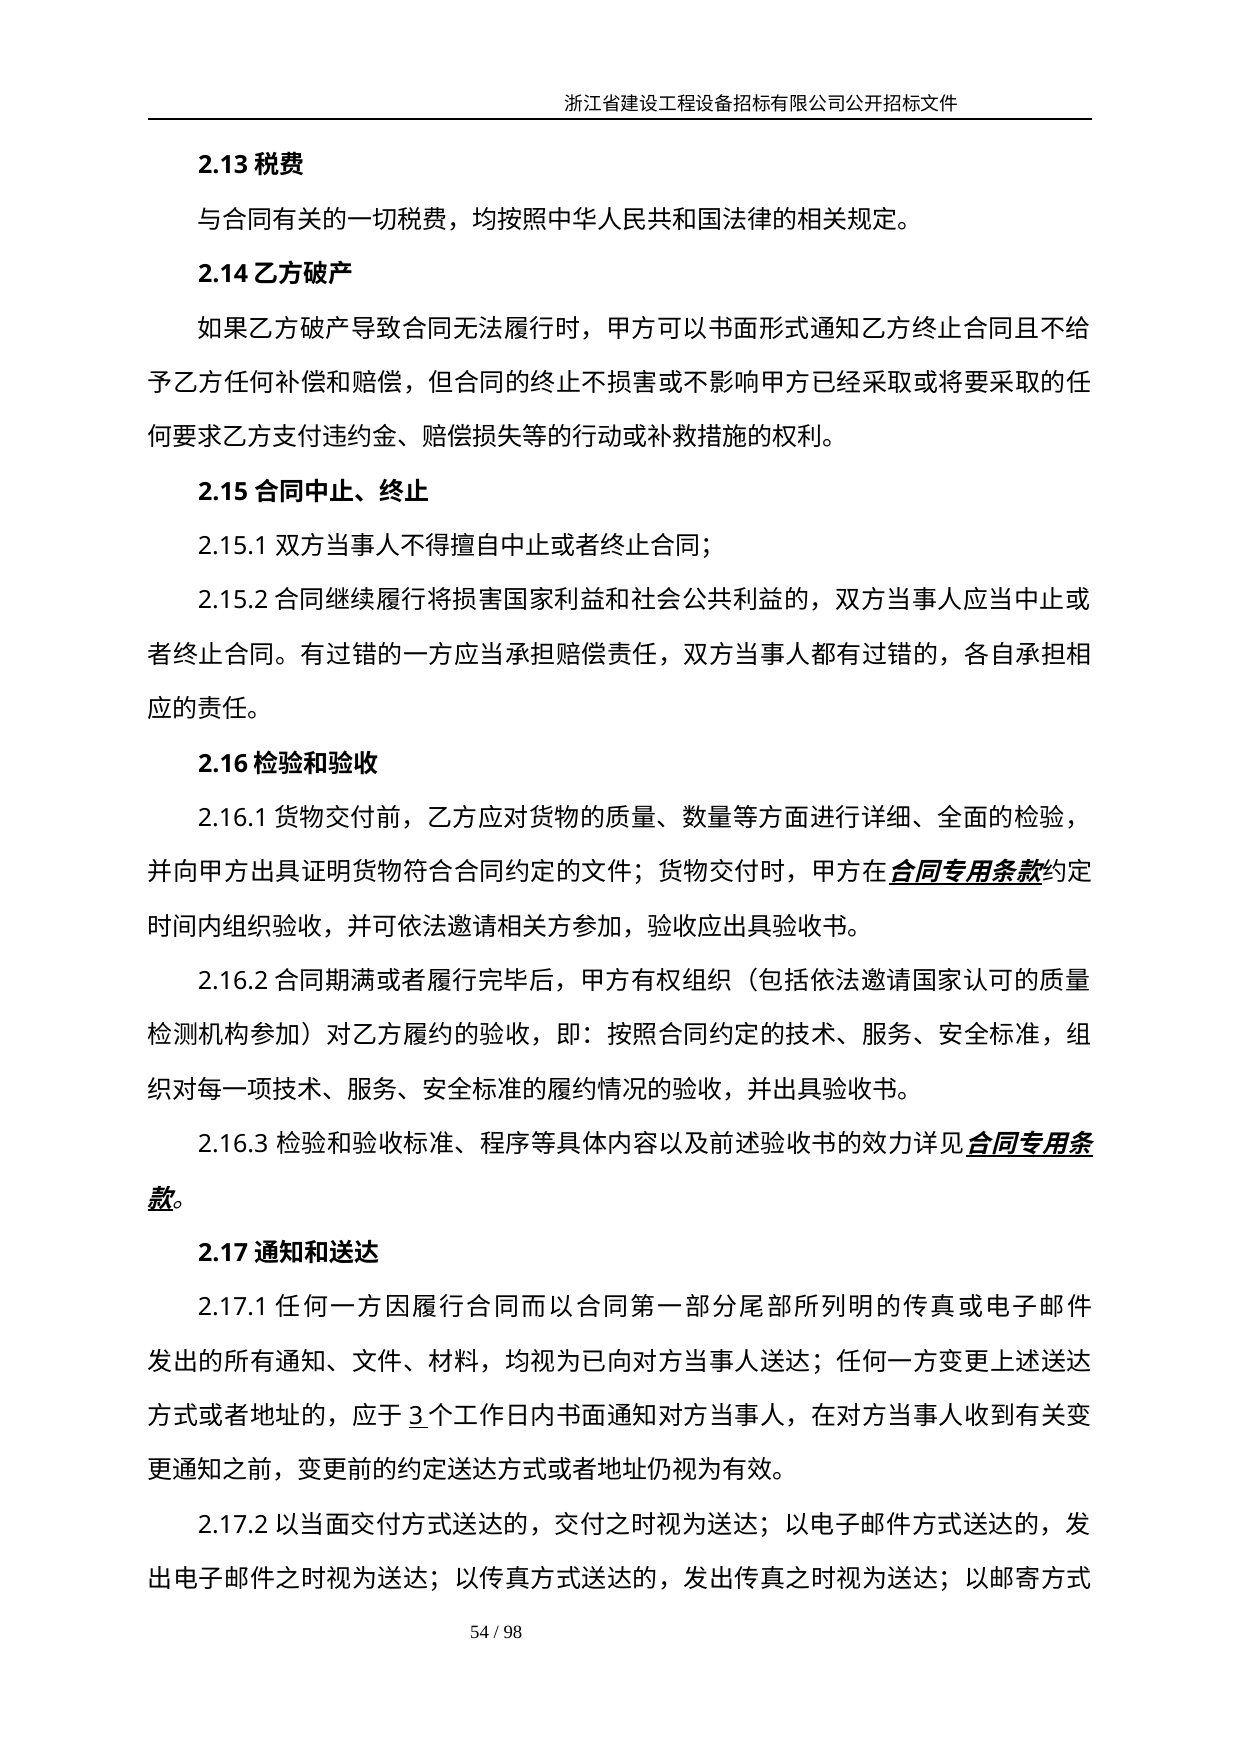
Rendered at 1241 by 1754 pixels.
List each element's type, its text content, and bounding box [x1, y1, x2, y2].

text 如果乙方破产导致合同无法履行时，甲方可以书面形式通知乙方终止合同且不给予乙方任何补偿和赔偿，但合同的终止不损害或不影响甲方已经采取或将要采取的任何要求乙方支付违约金、赔偿损失等的行动或补救措施的权利。 [148, 308, 1092, 453]
text 2.16.2合同期满或者履行完毕后，甲方有权组织（包括依法邀请国家认可的质量检测机构参加）对乙方履约的验收，即：按照合同约定的技术、服务、安全标准，组织对每一项技术、服务、安全标准的履约情况的验收，并出具验收书。 [148, 961, 1092, 1106]
text 2.17 通知和送达 [148, 1232, 1092, 1269]
text 2.16.3 检验和验收标准、程序等具体内容以及前述验收书的效力详见合同专用条款。 [148, 1124, 1092, 1214]
text 2.16.1货物交付前，乙方应对货物的质量、数量等方面进行详细、全面的检验，并向甲方出具证明货物符合合同约定的文件；货物交付时，甲方在合同专用条款约定时间内组织验收，并可依法邀请相关方参加，验收应出具验收书。 [148, 797, 1092, 942]
text 2.15 合同中止、终止 [148, 471, 1092, 507]
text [148, 1504, 1092, 1595]
text 2.14乙方破产 [148, 254, 1092, 290]
text 2.17.1任何一方因履行合同而以合同第一部分尾部所列明的传真或电子邮件 发出的所有通知、文件、材料，均视为已向对方当事人送达；任何一方变更上述送达方式或者地址的，应于3个工作日内书面通知对方当事人，在对方当事人收到有关变更通知之前，变更前的约定送达方式或者地址仍视为有效。 [148, 1287, 1092, 1486]
text 2.15.1 双方当事人不得擅自中止或者终止合同； [148, 526, 1092, 562]
text 2.13 税费 [148, 145, 1092, 181]
text 与合同有关的一切税费，均按照中华人民共和国法律的相关规定。 [148, 199, 1092, 236]
text 2.16检验和验收 [148, 743, 1092, 779]
text 2.15.2合同继续履行将损害国家利益和社会公共利益的，双方当事人应当中止或者终止合同。有过错的一方应当承担赔偿责任，双方当事人都有过错的，各自承担相应的责任。 [148, 580, 1092, 725]
